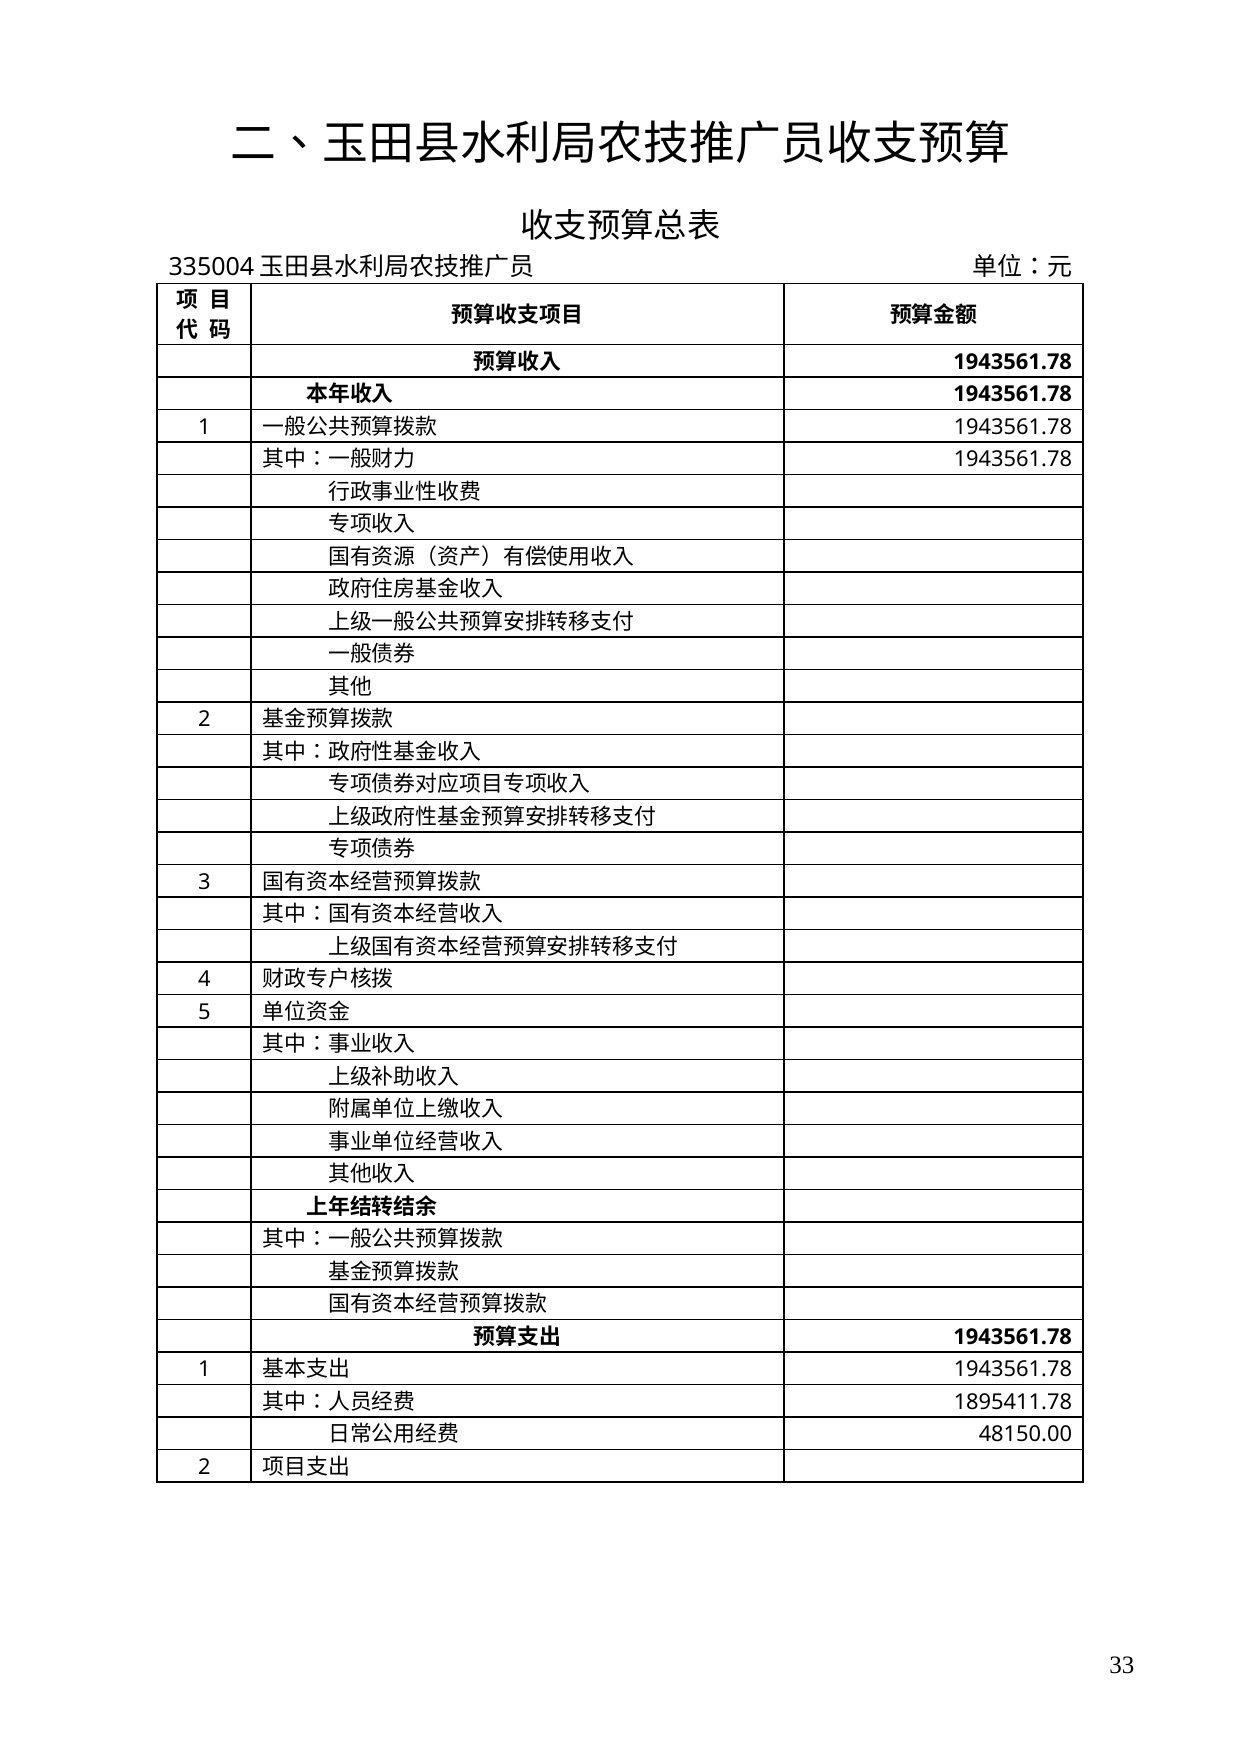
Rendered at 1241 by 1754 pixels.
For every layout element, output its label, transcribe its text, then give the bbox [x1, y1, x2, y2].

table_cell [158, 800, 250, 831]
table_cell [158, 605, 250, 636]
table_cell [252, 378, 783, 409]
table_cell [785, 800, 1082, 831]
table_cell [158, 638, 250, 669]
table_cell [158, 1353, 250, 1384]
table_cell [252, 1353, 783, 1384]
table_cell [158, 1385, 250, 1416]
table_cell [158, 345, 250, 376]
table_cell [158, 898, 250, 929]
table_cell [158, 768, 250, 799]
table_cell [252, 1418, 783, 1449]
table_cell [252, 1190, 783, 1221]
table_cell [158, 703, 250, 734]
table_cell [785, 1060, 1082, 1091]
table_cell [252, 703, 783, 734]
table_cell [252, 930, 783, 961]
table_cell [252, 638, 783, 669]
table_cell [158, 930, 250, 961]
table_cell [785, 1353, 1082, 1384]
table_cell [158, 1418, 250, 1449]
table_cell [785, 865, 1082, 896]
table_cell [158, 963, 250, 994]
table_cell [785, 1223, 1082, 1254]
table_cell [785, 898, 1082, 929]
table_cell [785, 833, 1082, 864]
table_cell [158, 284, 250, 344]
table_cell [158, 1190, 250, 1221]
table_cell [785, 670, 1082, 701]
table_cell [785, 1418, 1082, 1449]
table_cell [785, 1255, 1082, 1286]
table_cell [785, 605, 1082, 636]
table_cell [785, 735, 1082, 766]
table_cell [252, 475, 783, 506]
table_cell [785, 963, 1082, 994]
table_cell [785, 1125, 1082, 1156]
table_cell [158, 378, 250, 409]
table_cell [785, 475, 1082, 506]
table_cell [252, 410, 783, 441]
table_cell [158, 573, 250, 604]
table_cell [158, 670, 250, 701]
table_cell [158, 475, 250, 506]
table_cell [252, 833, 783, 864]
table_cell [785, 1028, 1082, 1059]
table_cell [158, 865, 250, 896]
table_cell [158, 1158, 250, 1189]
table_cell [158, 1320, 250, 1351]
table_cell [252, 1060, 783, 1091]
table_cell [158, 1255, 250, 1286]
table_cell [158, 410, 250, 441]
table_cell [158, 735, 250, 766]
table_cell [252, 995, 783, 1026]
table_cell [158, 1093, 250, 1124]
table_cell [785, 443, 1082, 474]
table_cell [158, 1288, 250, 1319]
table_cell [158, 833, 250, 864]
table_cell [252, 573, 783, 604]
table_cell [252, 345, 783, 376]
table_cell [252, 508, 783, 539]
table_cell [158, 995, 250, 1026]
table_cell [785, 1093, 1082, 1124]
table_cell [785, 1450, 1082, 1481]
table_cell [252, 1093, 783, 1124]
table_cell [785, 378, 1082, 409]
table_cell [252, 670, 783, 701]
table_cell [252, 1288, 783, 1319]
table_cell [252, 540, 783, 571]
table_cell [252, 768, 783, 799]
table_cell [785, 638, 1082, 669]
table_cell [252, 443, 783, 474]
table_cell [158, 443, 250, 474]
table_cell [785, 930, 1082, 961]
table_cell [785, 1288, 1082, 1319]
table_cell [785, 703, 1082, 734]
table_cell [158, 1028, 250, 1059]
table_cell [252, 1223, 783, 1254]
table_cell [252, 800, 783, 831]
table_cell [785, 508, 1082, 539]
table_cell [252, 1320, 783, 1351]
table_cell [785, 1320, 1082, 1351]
text 收支预算总表 [106, 202, 1134, 247]
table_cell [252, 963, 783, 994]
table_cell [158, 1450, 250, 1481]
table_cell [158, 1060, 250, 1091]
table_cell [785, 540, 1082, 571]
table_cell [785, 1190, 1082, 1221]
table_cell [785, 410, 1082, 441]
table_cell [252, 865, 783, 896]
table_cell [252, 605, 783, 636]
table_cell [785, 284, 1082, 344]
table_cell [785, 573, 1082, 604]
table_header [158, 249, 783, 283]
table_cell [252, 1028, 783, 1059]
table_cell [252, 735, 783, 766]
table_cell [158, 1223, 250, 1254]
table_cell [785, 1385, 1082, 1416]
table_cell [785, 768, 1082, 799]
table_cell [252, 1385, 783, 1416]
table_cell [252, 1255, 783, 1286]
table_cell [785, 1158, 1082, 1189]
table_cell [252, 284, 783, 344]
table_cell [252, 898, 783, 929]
text 二、玉田县水利局农技推广员收支预算 [106, 106, 1134, 173]
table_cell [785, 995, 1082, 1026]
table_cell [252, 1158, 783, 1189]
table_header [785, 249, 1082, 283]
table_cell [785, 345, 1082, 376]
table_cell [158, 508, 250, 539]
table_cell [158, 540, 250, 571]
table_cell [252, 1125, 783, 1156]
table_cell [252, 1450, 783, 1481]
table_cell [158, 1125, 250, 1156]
